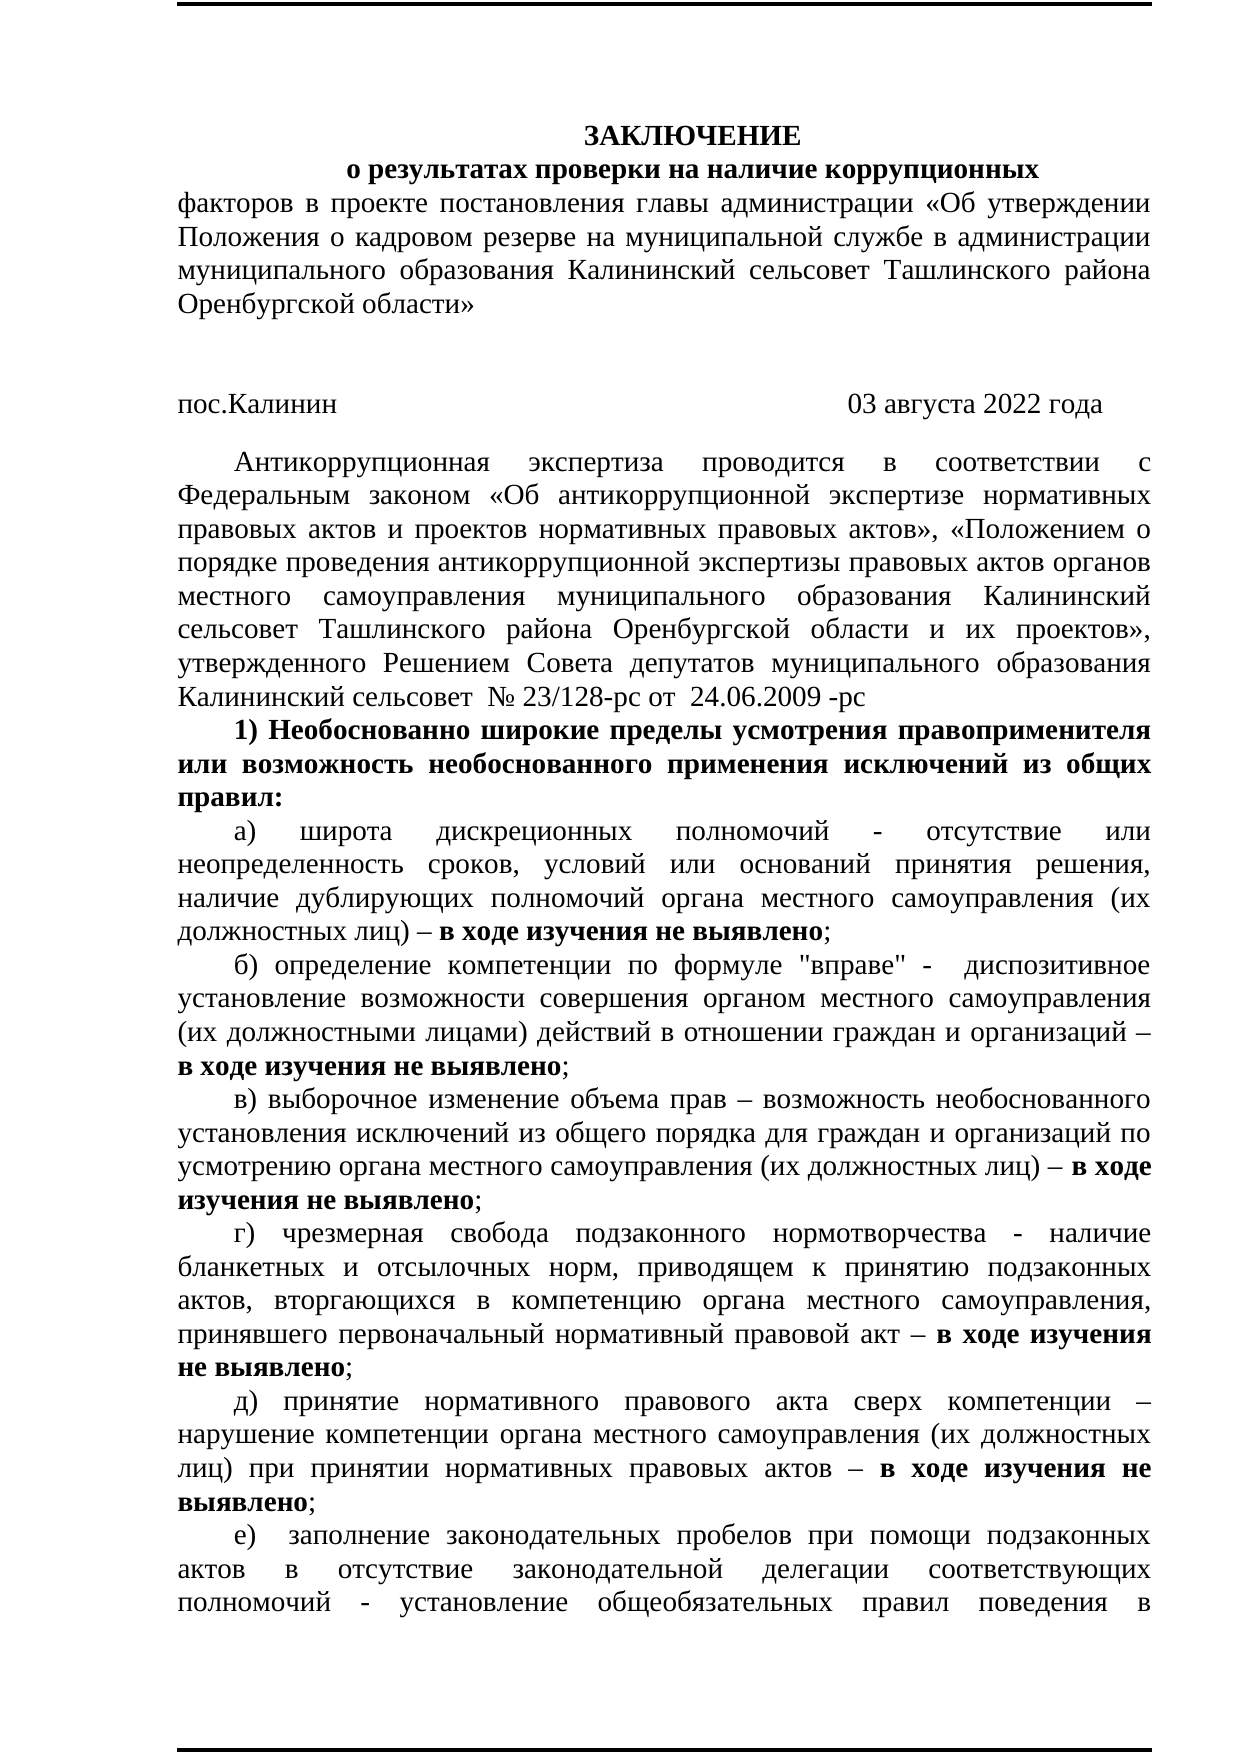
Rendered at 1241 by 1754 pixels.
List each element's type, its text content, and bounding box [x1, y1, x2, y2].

text в) выборочное изменение объема прав – возможность необоснованного установления исключений из общего порядка для граждан и организаций по усмотрению органа местного самоуправления (их должностных лиц) – в ходе изучения не выявлено; [177, 1081, 1152, 1215]
text 1) Необоснованно широкие пределы усмотрения правоприменителя или возможность необоснованного применения исключений из общих правил: [177, 712, 1152, 813]
text г) чрезмерная свобода подзаконного нормотворчества - наличие бланкетных и отсылочных норм, приводящем к принятию подзаконных актов, вторгающихся в компетенцию органа местного самоуправления, принявшего первоначальный нормативный правовой акт – в ходе изучения не выявлено; [177, 1215, 1152, 1383]
text пос.Калинин 03 августа 2022 года [177, 386, 1152, 420]
text а) широта дискреционных полномочий - отсутствие или неопределенность сроков, условий или оснований принятия решения, наличие дублирующих полномочий органа местного самоуправления (их должностных лиц) – в ходе изучения не выявлено; [177, 813, 1152, 947]
text б) определение компетенции по формуле "вправе" - диспозитивное установление возможности совершения органом местного самоуправления (их должностными лицами) действий в отношении граждан и организаций – в ходе изучения не выявлено; [177, 947, 1152, 1081]
text факторов в проекте постановления главы администрации «Об утверждении Положения о кадровом резерве на муниципальной службе в администрации муниципального образования Калининский сельсовет Ташлинского района Оренбургской области» [177, 185, 1152, 319]
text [177, 1517, 1152, 1618]
text ЗАКЛЮЧЕНИЕ [177, 118, 1152, 152]
text о результатах проверки на наличие коррупционных [177, 152, 1152, 185]
text д) принятие нормативного правового акта сверх компетенции – нарушение компетенции органа местного самоуправления (их должностных лиц) при принятии нормативных правовых актов – в ходе изучения не выявлено; [177, 1383, 1152, 1517]
text Антикоррупционная экспертиза проводится в соответствии с Федеральным законом «Об антикоррупционной экспертизе нормативных правовых актов и проектов нормативных правовых актов», «Положением о порядке проведения антикоррупционной экспертизы правовых актов органов местного самоуправления муниципального образования Калининский сельсовет Ташлинского района Оренбургской области и их проектов», утвержденного Решением Совета депутатов муниципального образования Калининский сельсовет № 23/128-рс от 24.06.2009 -рс [177, 444, 1152, 712]
